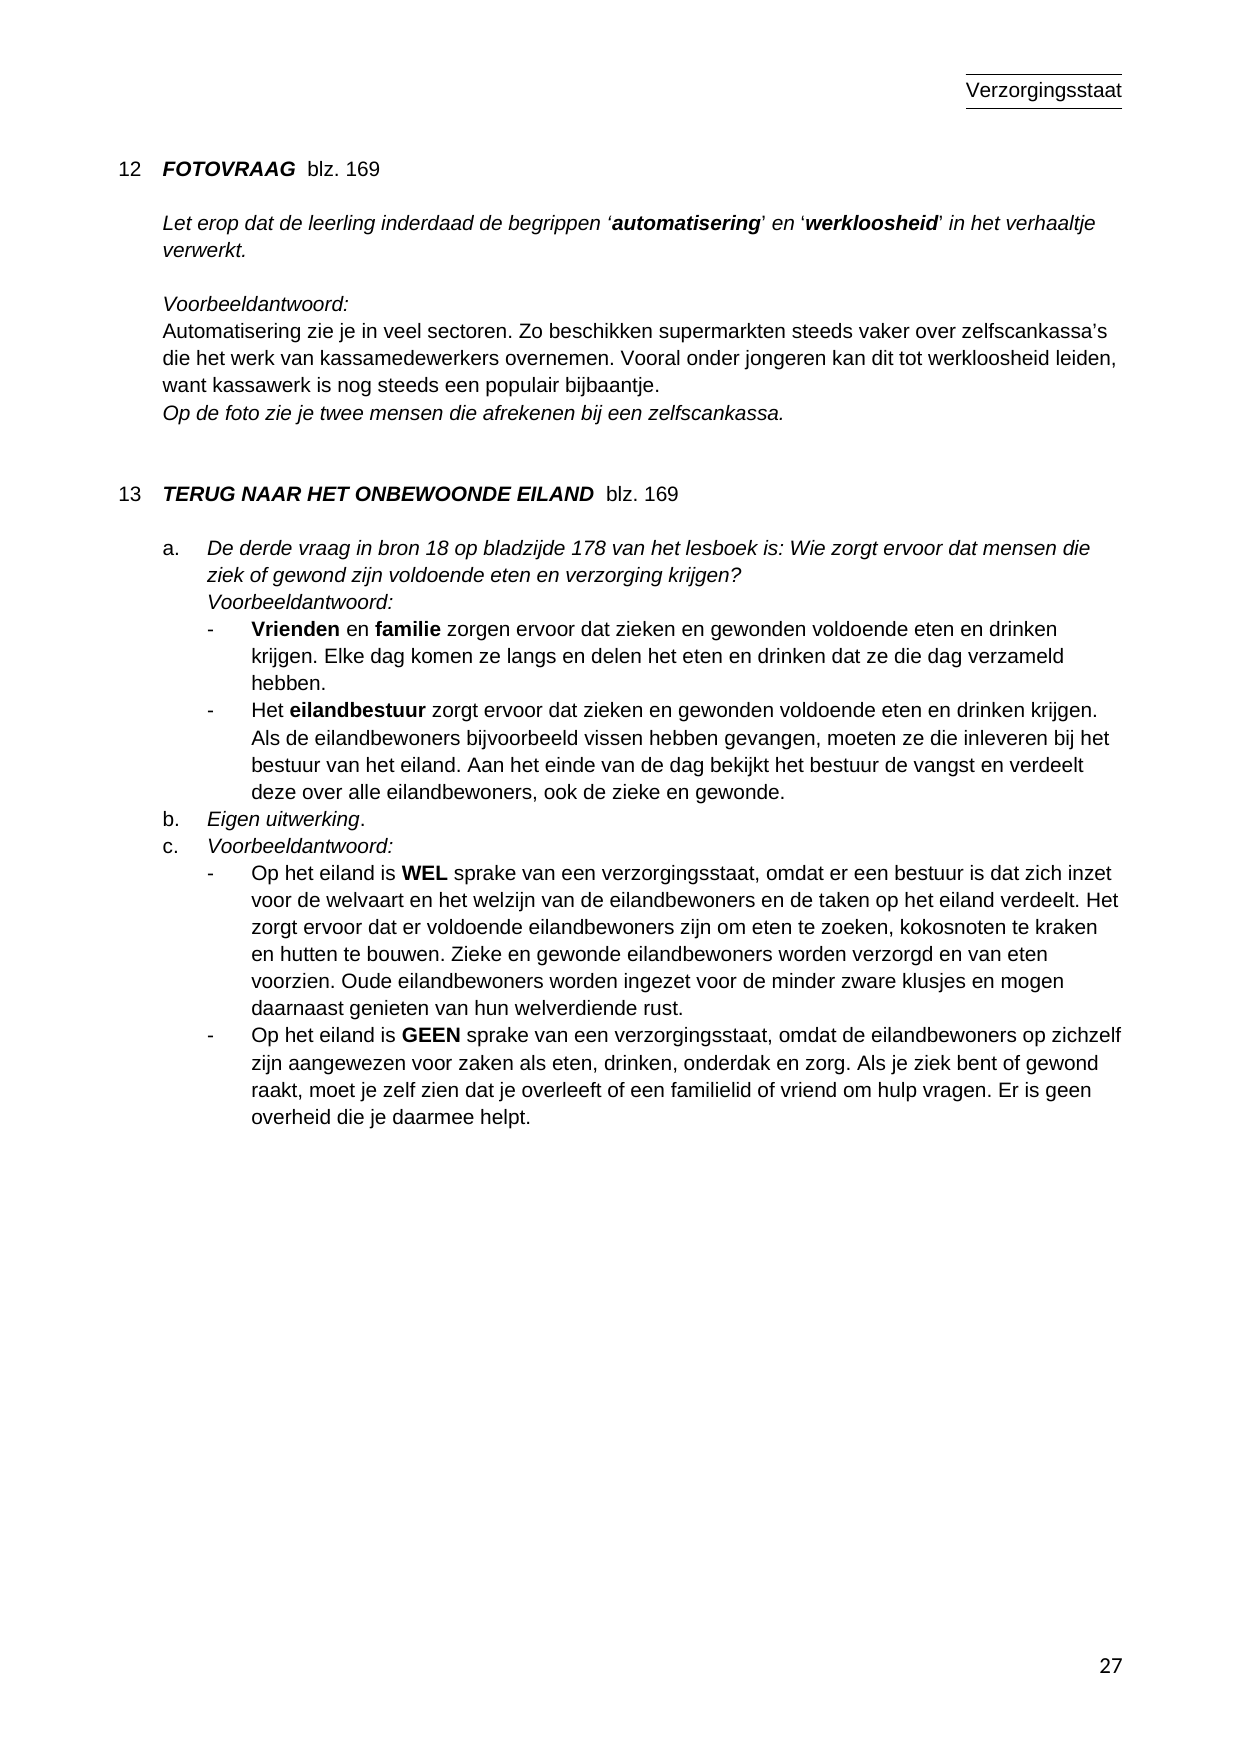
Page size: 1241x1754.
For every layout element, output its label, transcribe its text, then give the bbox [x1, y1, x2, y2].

text 12 FOTOVRAAG blz. 169 [118, 153, 1122, 181]
text Automatisering zie je in veel sectoren. Zo beschikken supermarkten steeds vaker over zelfscankassa’s die het werk van kassamedewerkers overnemen. Vooral onder jongeren kan dit tot werkloosheid leiden, want kassawerk is nog steeds een populair bijbaantje. [162, 316, 1122, 397]
text c. Voorbeeldantwoord: [162, 831, 1122, 858]
text Voorbeeldantwoord: [162, 289, 1122, 316]
text 13 TERUG NAAR HET ONBEWOONDE EILAND blz. 169 [118, 478, 1122, 506]
text Voorbeeldantwoord: [207, 587, 1122, 614]
text - Het eilandbestuur zorgt ervoor dat zieken en gewonden voldoende eten en drinken krijgen. Als de eilandbewoners bijvoorbeeld vissen hebben gevangen, moeten ze die inleveren bij het bestuur van het eiland. Aan het einde van de dag bekijkt het bestuur de vangst en verdeelt deze over alle eilandbewoners, ook de zieke en gewonde. [207, 695, 1122, 803]
text - Op het eiland is GEEN sprake van een verzorgingsstaat, omdat de eilandbewoners op zichzelf zijn aangewezen voor zaken als eten, drinken, onderdak en zorg. Als je ziek bent of gewond raakt, moet je zelf zien dat je overleeft of een familielid of vriend om hulp vragen. Er is geen overheid die je daarmee helpt. [207, 1020, 1122, 1128]
text Op de foto zie je twee mensen die afrekenen bij een zelfscankassa. [118, 397, 1122, 424]
text Let erop dat de leerling inderdaad de begrippen ‘automatisering’ en ‘werkloosheid’ in het verhaaltje verwerkt. [162, 208, 1122, 262]
text - Op het eiland is WEL sprake van een verzorgingsstaat, omdat er een bestuur is dat zich inzet voor de welvaart en het welzijn van de eilandbewoners en de taken op het eiland verdeelt. Het zorgt ervoor dat er voldoende eilandbewoners zijn om eten te zoeken, kokosnoten te kraken en hutten te bouwen. Zieke en gewonde eilandbewoners worden verzorgd en van eten voorzien. Oude eilandbewoners worden ingezet voor de minder zware klusjes en mogen daarnaast genieten van hun welverdiende rust. [207, 858, 1122, 1020]
text b. Eigen uitwerking. [162, 803, 1122, 831]
text a. De derde vraag in bron 18 op bladzijde 178 van het lesboek is: Wie zorgt ervoor dat mensen die ziek of gewond zijn voldoende eten en verzorging krijgen? [162, 533, 1122, 587]
text - Vrienden en familie zorgen ervoor dat zieken en gewonden voldoende eten en drinken krijgen. Elke dag komen ze langs en delen het eten en drinken dat ze die dag verzameld hebben. [207, 614, 1122, 695]
